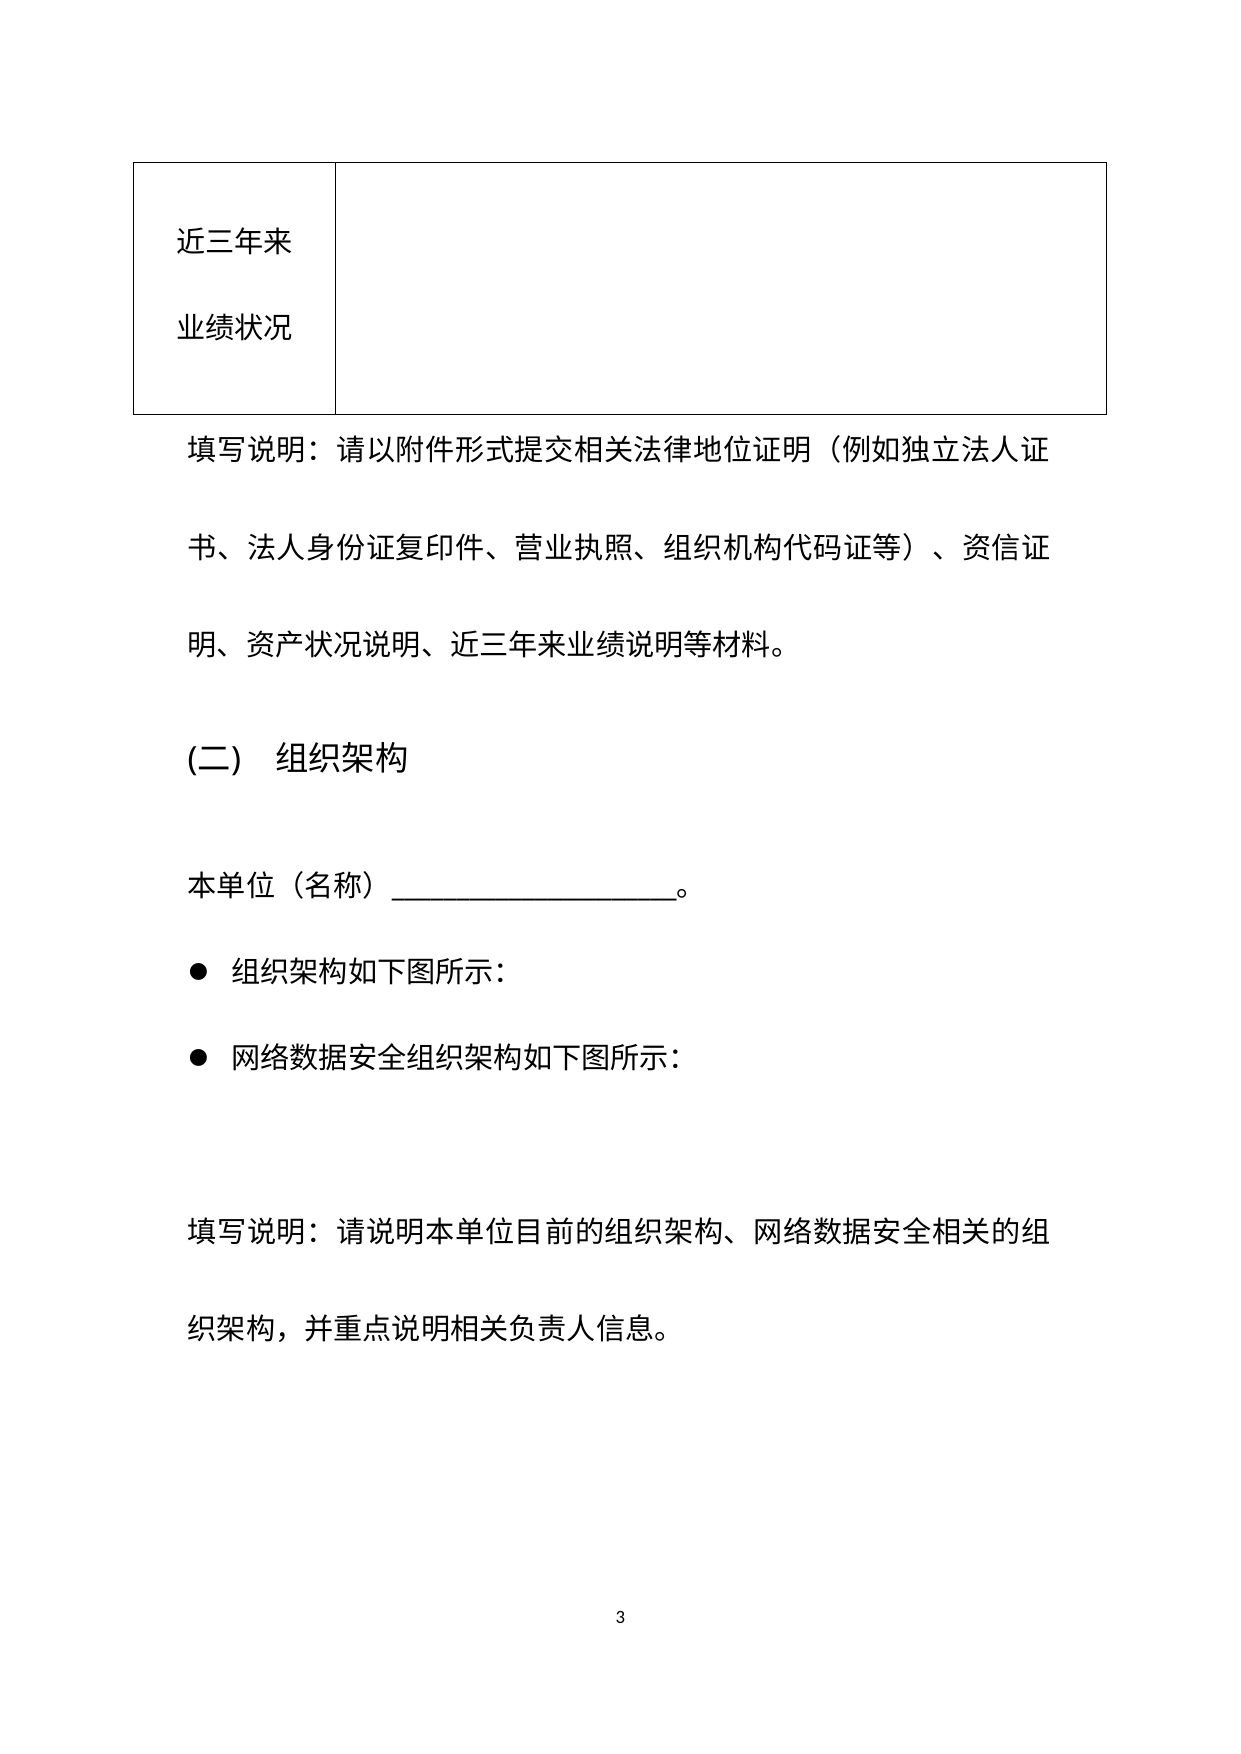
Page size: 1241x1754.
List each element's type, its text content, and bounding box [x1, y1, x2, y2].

text 填写说明：请说明本单位目前的组织架构、网络数据安全相关的组织架构，并重点说明相关负责人信息。 [187, 1197, 1053, 1359]
subtitle 组织架构 [187, 723, 1053, 788]
list 组织架构如下图所示： [187, 937, 1053, 1002]
text 填写说明：请以附件形式提交相关法律地位证明（例如独立法人证书、法人身份证复印件、营业执照、组织机构代码证等）、资信证明、资产状况说明、近三年来业绩说明等材料。 [187, 415, 1053, 675]
text 本单位（名称）______________________。 [187, 851, 1053, 916]
table_cell 近三年来 业绩状况 [134, 163, 335, 414]
table_cell [336, 163, 1106, 414]
list 网络数据安全组织架构如下图所示： [187, 1023, 1053, 1088]
